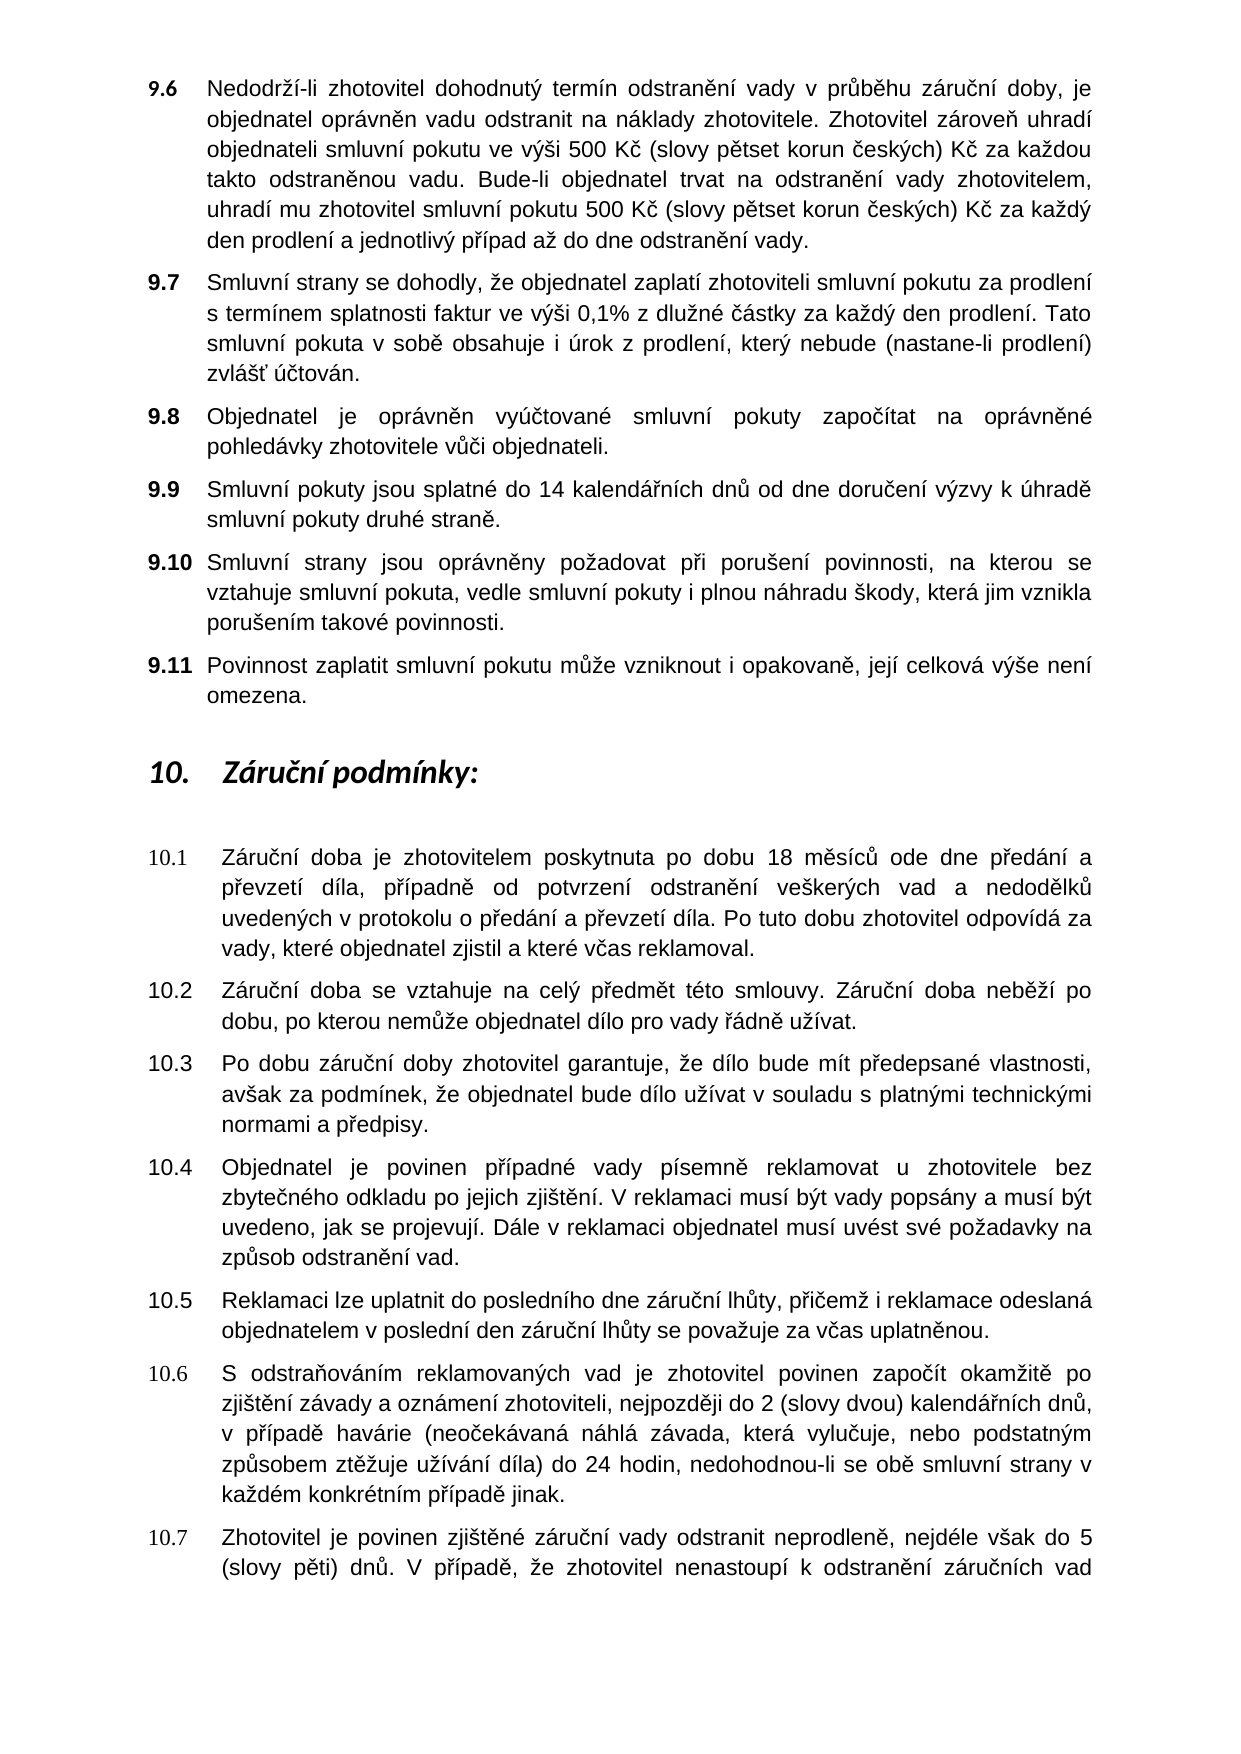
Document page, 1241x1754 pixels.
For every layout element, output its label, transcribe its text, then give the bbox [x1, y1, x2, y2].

list Nedodrží-li zhotovitel dohodnutý termín odstranění vady v průběhu záruční doby, je objednatel oprávněn vadu odstranit na náklady zhotovitele. Zhotovitel zároveň uhradí objednateli smluvní pokutu ve výši 500 Kč (slovy pětset korun českých) Kč za každou takto odstraněnou vadu. Bude-li objednatel trvat na odstranění vady zhotovitelem, uhradí mu zhotovitel smluvní pokutu 500 Kč (slovy pětset korun českých) Kč za každý den prodlení a jednotlivý případ až do dne odstranění vady. [148, 74, 1093, 253]
list Smluvní strany se dohodly, že objednatel zaplatí zhotoviteli smluvní pokutu za prodlení s termínem splatnosti faktur ve výši 0,1% z dlužné částky za každý den prodlení. Tato smluvní pokuta v sobě obsahuje i úrok z prodlení, který nebude (nastane-li prodlení) zvlášť účtován. [148, 269, 1093, 386]
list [148, 1523, 1093, 1580]
list Objednatel je povinen případné vady písemně reklamovat u zhotovitele bez zbytečného odkladu po jejich zjištění. V reklamaci musí být vady popsány a musí být uvedeno, jak se projevují. Dále v reklamaci objednatel musí uvést své požadavky na způsob odstranění vad. [148, 1153, 1093, 1271]
list Povinnost zaplatit smluvní pokutu může vzniknout i opakovaně, její celková výše není omezena. [148, 652, 1093, 708]
list Smluvní pokuty jsou splatné do 14 kalendářních dnů od dne doručení výzvy k úhradě smluvní pokuty druhé straně. [148, 476, 1093, 532]
list Záruční doba je zhotovitelem poskytnuta po dobu 18 měsíců ode dne předání a převzetí díla, případně od potvrzení odstranění veškerých vad a nedodělků uvedených v protokolu o předání a převzetí díla. Po tuto dobu zhotovitel odpovídá za vady, které objednatel zjistil a které včas reklamoval. [148, 844, 1093, 961]
list Po dobu záruční doby zhotovitel garantuje, že dílo bude mít předepsané vlastnosti, avšak za podmínek, že objednatel bude dílo užívat v souladu s platnými technickými normami a předpisy. [148, 1050, 1093, 1137]
list Záruční doba se vztahuje na celý předmět této smlouvy. Záruční doba neběží po dobu, po kterou nemůže objednatel dílo pro vady řádně užívat. [148, 977, 1093, 1034]
list Objednatel je oprávněn vyúčtované smluvní pokuty započítat na oprávněné pohledávky zhotovitele vůči objednateli. [148, 403, 1093, 459]
list Smluvní strany jsou oprávněny požadovat při porušení povinnosti, na kterou se vztahuje smluvní pokuta, vedle smluvní pokuty i plnou náhradu škody, která jim vznikla porušením takové povinnosti. [148, 548, 1093, 635]
list Reklamaci lze uplatnit do posledního dne záruční lhůty, přičemž i reklamace odeslaná objednatelem v poslední den záruční lhůty se považuje za včas uplatněnou. [148, 1287, 1093, 1343]
list S odstraňováním reklamovaných vad je zhotovitel povinen započít okamžitě po zjištění závady a oznámení zhotoviteli, nejpozději do 2 (slovy dvou) kalendářních dnů, v případě havárie (neočekávaná náhlá závada, která vylučuje, nebo podstatným způsobem ztěžuje užívání díla) do 24 hodin, nedohodnou-li se obě smluvní strany v každém konkrétním případě jinak. [148, 1360, 1093, 1507]
list Záruční podmínky: [148, 751, 1093, 792]
